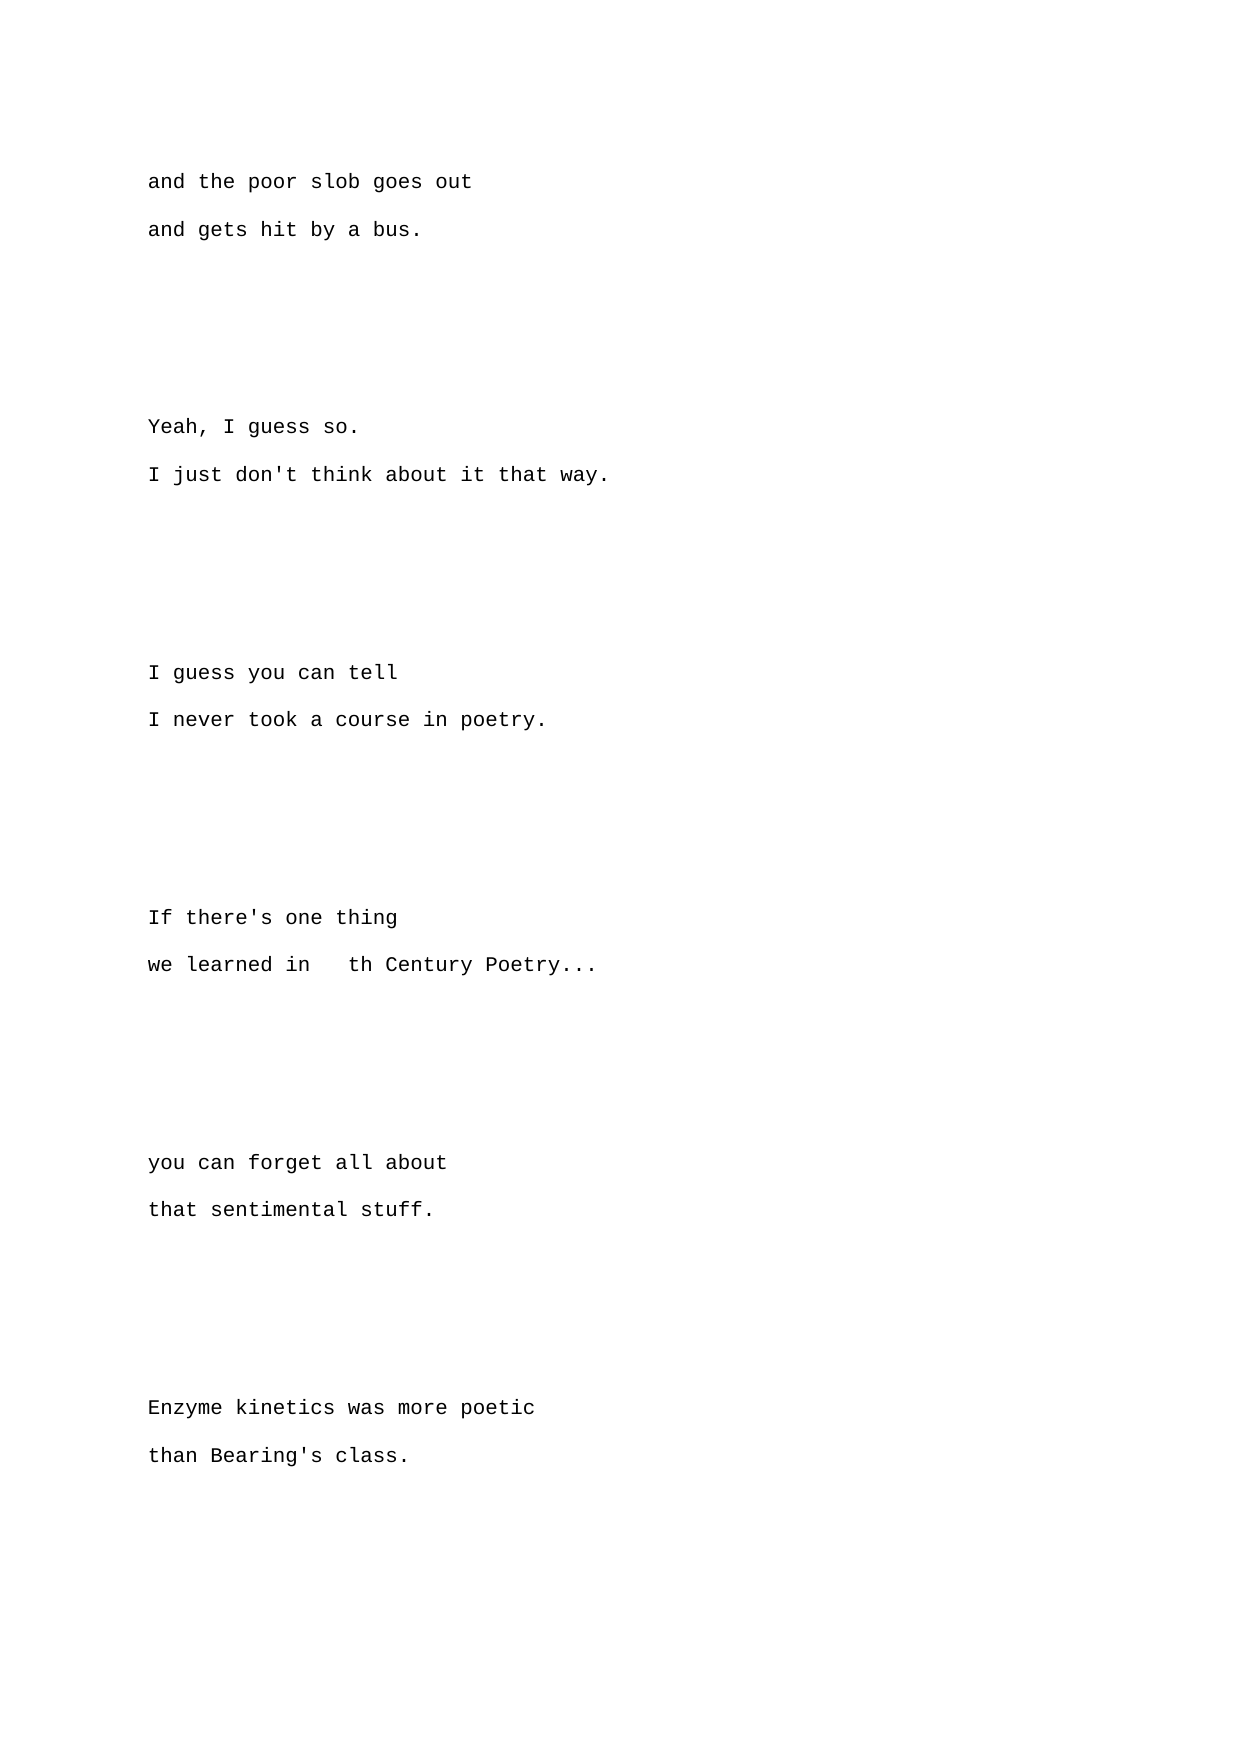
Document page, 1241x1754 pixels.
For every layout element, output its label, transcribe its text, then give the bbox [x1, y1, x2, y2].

text you can forget all about [148, 1152, 1093, 1176]
text that sentimental stuff. [148, 1199, 1093, 1223]
text we learned in th Century Poetry... [148, 954, 1093, 978]
text than Bearing's class. [148, 1444, 1093, 1468]
text If there's one thing [148, 907, 1093, 931]
text Yeah, I guess so. [148, 416, 1093, 440]
text I guess you can tell [148, 662, 1093, 685]
text and the poor slob goes out [148, 171, 1093, 195]
text I never took a course in poetry. [148, 709, 1093, 733]
text and gets hit by a bus. [148, 218, 1093, 242]
text Enzyme kinetics was more poetic [148, 1397, 1093, 1421]
text I just don't think about it that way. [148, 464, 1093, 487]
